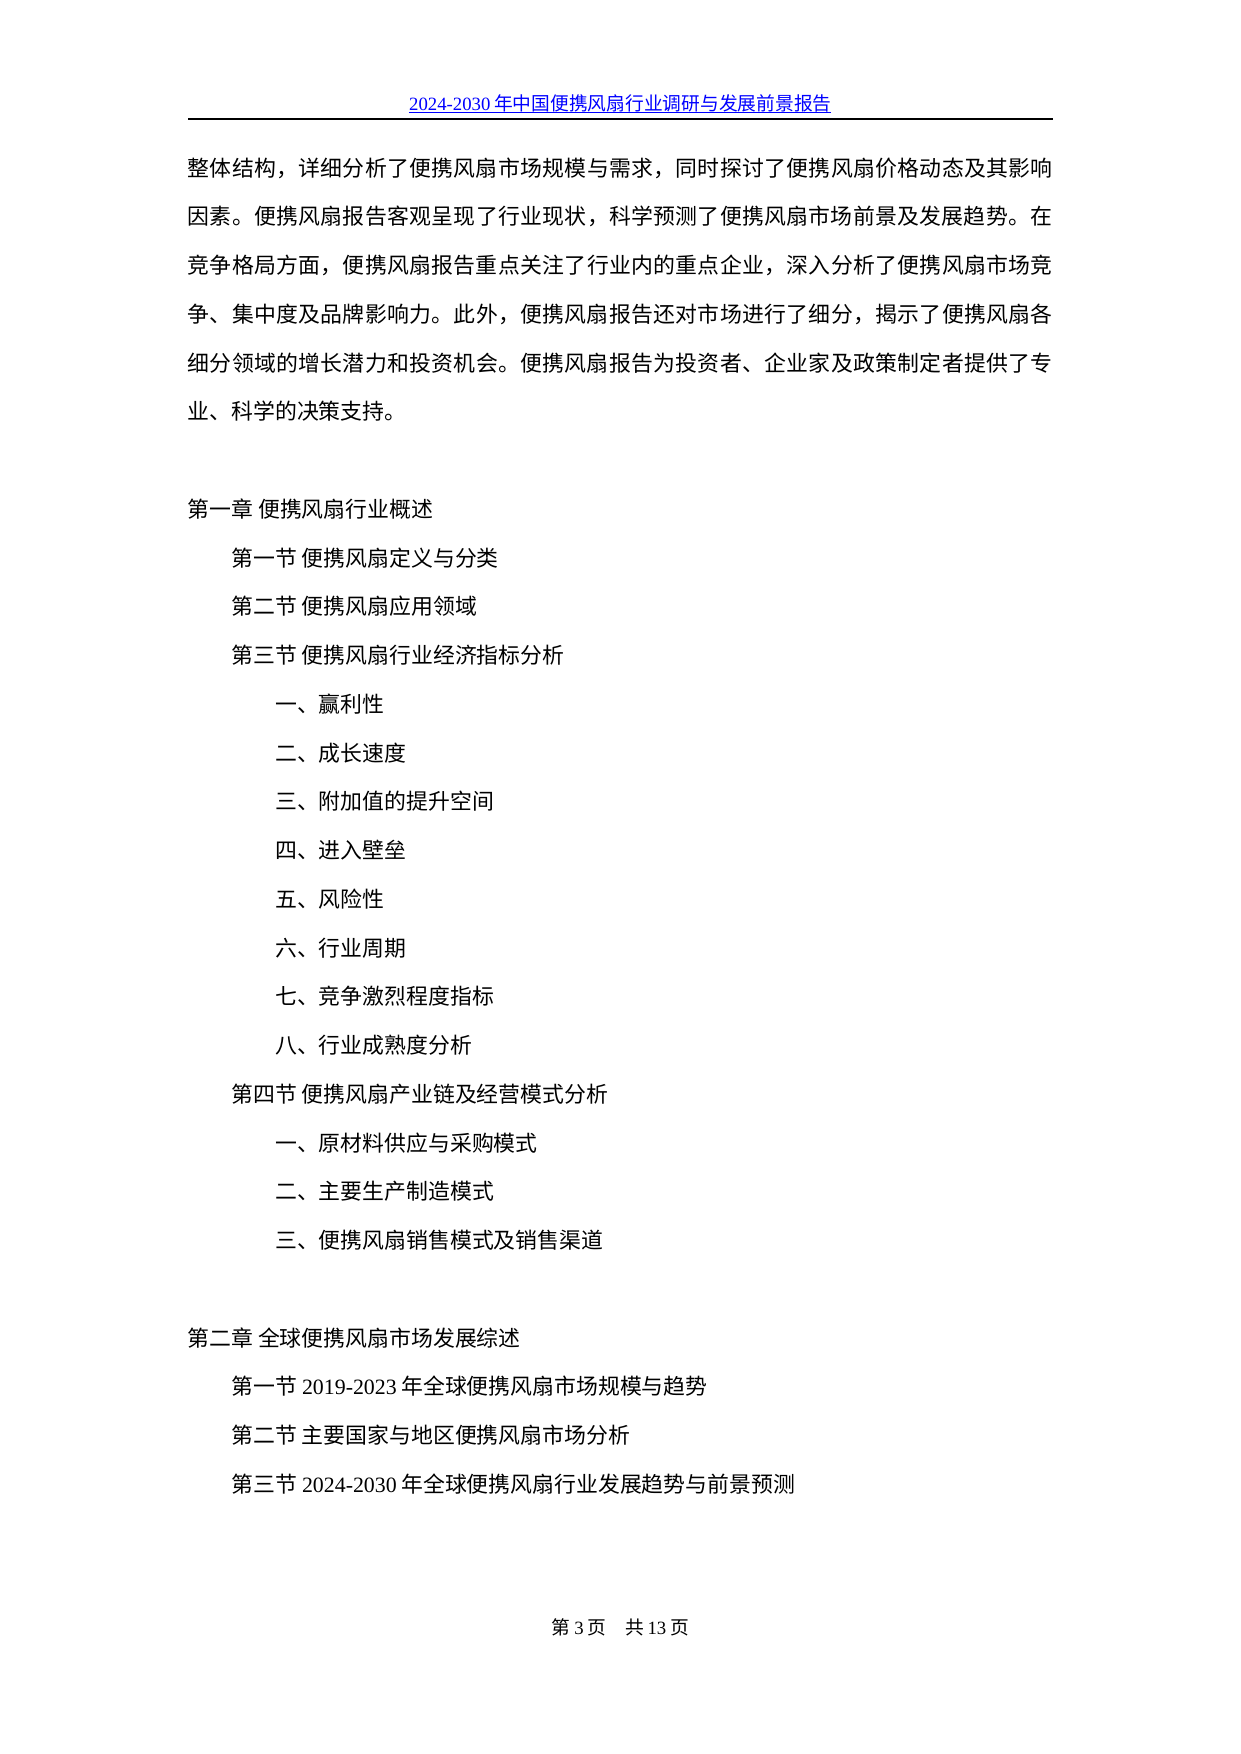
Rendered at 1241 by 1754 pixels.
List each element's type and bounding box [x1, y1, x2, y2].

text [187, 150, 1053, 1499]
